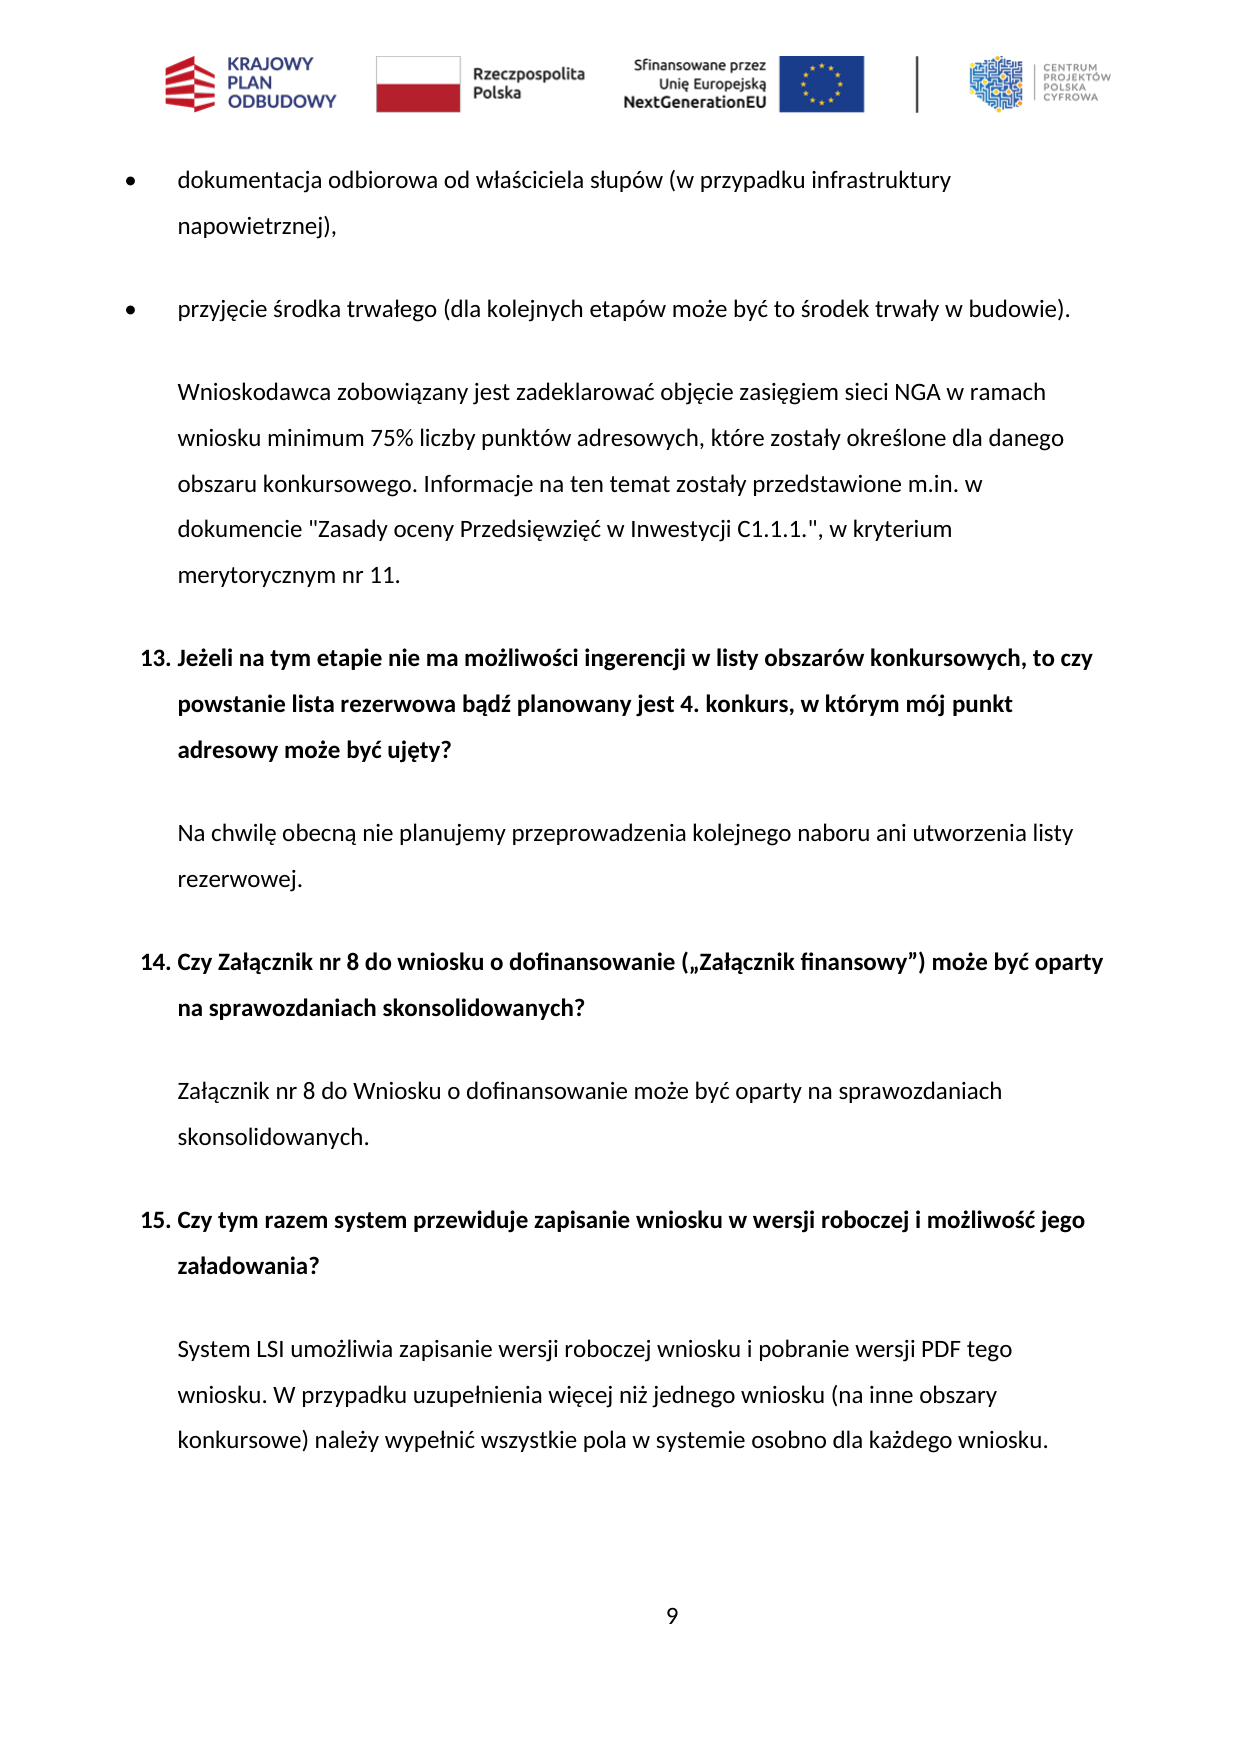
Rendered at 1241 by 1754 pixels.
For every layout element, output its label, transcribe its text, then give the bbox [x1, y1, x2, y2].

list Wnioskodawca zobowiązany jest zadeklarować objęcie zasięgiem sieci NGA w ramach wniosku minimum 75% liczby punktów adresowych, które zostały określone dla danego obszaru konkursowego. Informacje na ten temat zostały przedstawione m.in. w dokumencie "Zasady oceny Przedsięwzięć w Inwestycji C1.1.1.", w kryterium merytorycznym nr 11. [177, 376, 1107, 590]
list Czy tym razem system przewiduje zapisanie wniosku w wersji roboczej i możliwość jego załadowania? [140, 1204, 1107, 1280]
list • przyjęcie środka trwałego (dla kolejnych etapów może być to środek trwały w budowie). [124, 293, 1107, 324]
list Czy Załącznik nr 8 do wniosku o dofinansowanie („Załącznik finansowy”) może być oparty na sprawozdaniach skonsolidowanych? [140, 946, 1107, 1022]
picture [165, 56, 1111, 113]
list System LSI umożliwia zapisanie wersji roboczej wniosku i pobranie wersji PDF tego wniosku. W przypadku uzupełnienia więcej niż jednego wniosku (na inne obszary konkursowe) należy wypełnić wszystkie pola w systemie osobno dla każdego wniosku. [177, 1333, 1107, 1455]
list • dokumentacja odbiorowa od właściciela słupów (w przypadku infrastruktury napowietrznej), [124, 164, 1107, 240]
list Na chwilę obecną nie planujemy przeprowadzenia kolejnego naboru ani utworzenia listy rezerwowej. [177, 817, 1107, 893]
list Jeżeli na tym etapie nie ma możliwości ingerencji w listy obszarów konkursowych, to czy powstanie lista rezerwowa bądź planowany jest 4. konkurs, w którym mój punkt adresowy może być ujęty? [140, 642, 1107, 764]
text Załącznik nr 8 do Wniosku o dofinansowanie może być oparty na sprawozdaniach skonsolidowanych. [177, 1075, 1107, 1151]
